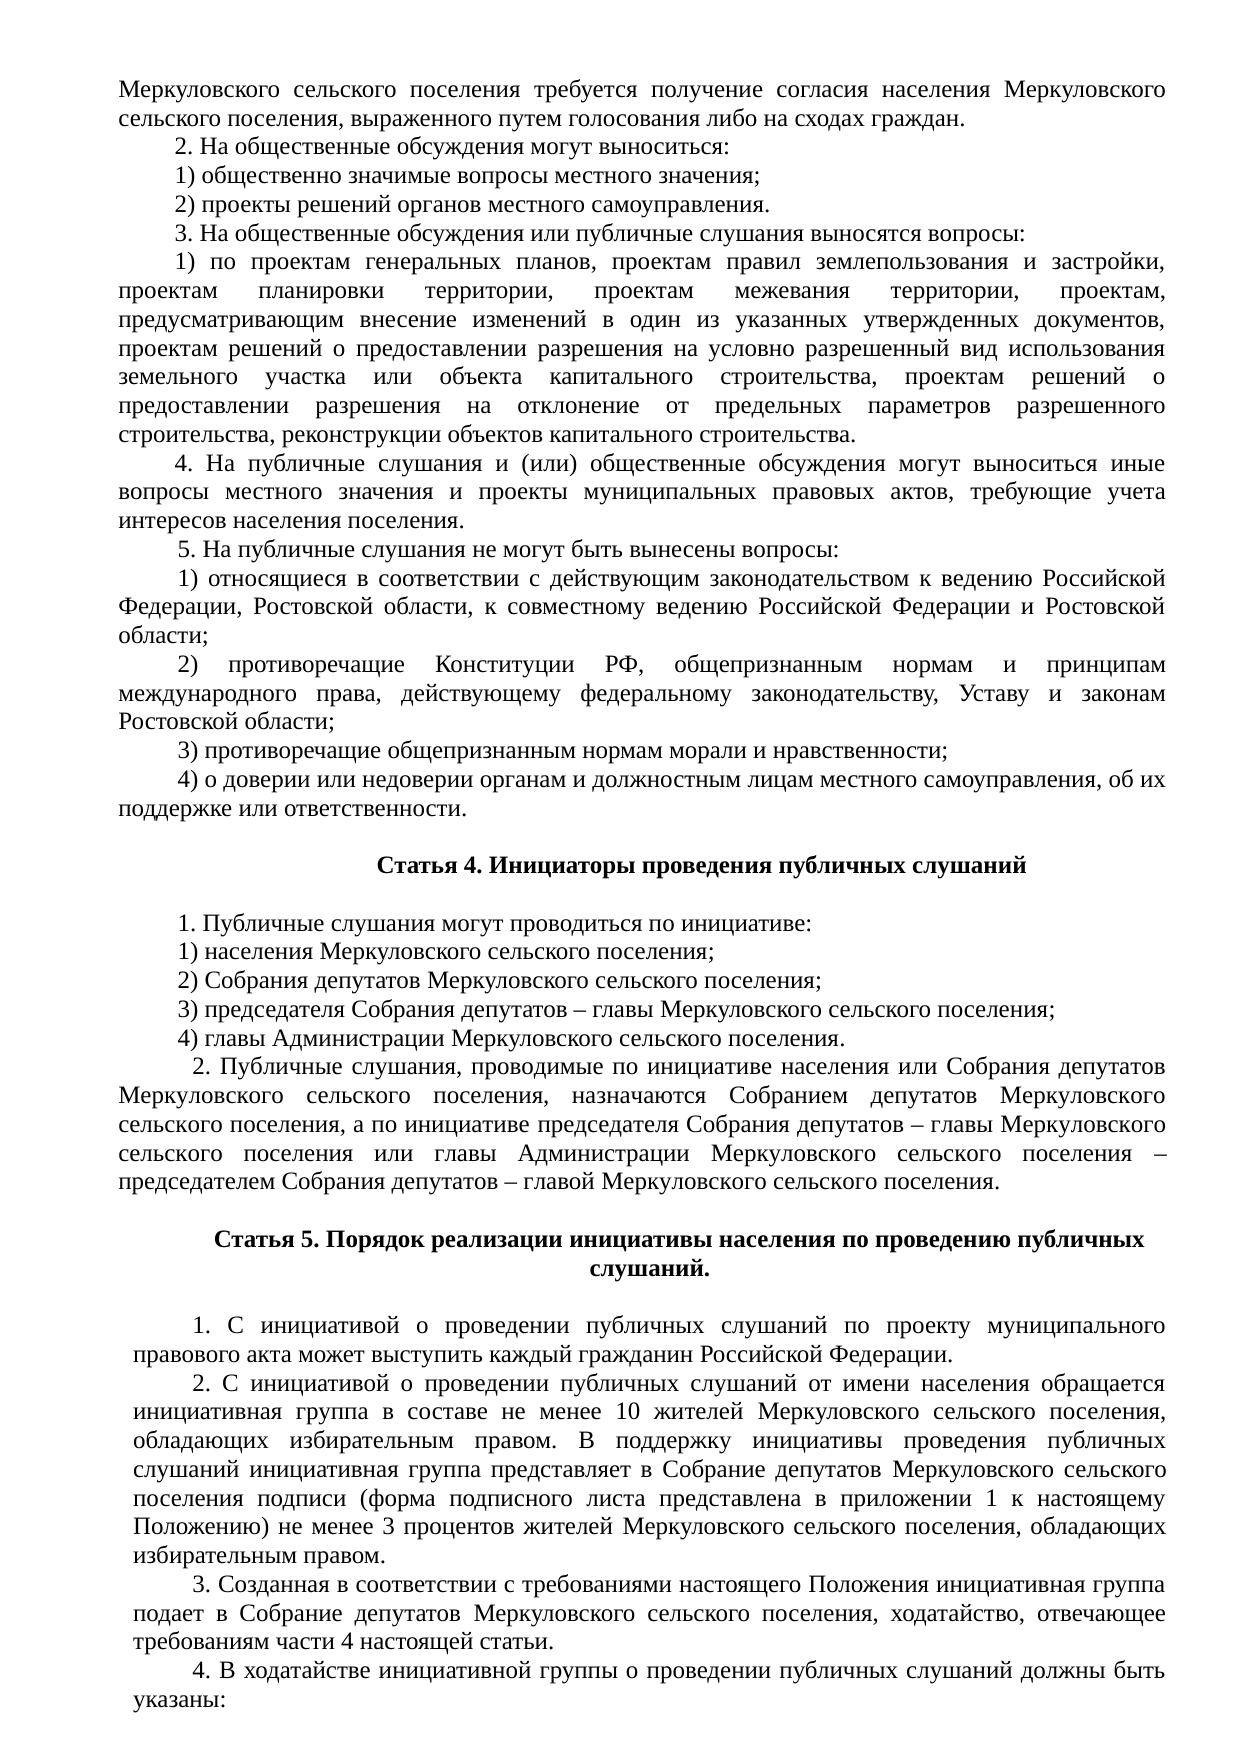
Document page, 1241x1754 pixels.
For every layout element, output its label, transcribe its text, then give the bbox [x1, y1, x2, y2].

text 4. На публичные слушания и (или) общественные обсуждения могут выноситься иные вопросы местного значения и проекты муниципальных правовых актов, требующие учета интересов населения поселения. [118, 448, 1167, 534]
text 4. В ходатайстве инициативной группы о проведении публичных слушаний должны быть указаны: [133, 1655, 1167, 1713]
text 3) председателя Собрания депутатов – главы Меркуловского сельского поселения; [118, 994, 1167, 1023]
text 2) противоречащие Конституции РФ, общепризнанным нормам и принципам международного права, действующему федеральному законодательству, Уставу и законам Ростовской области; [118, 649, 1167, 735]
text 1. С инициативой о проведении публичных слушаний по проекту муниципального правового акта может выступить каждый гражданин Российской Федерации. [133, 1310, 1167, 1368]
text 1) относящиеся в соответствии с действующим законодательством к ведению Российской Федерации, Ростовской области, к совместному ведению Российской Федерации и Ростовской области; [118, 563, 1167, 649]
text 2) Собрания депутатов Меркуловского сельского поселения; [118, 965, 1167, 994]
text 4) главы Администрации Меркуловского сельского поселения. [118, 1023, 1167, 1051]
text 1) населения Меркуловского сельского поселения; [118, 936, 1167, 965]
text 3. На общественные обсуждения или публичные слушания выносятся вопросы: [118, 218, 1167, 246]
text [118, 74, 1167, 131]
text Статья 4. Инициаторы проведения публичных слушаний [133, 850, 1211, 879]
text 4) о доверии или недоверии органам и должностным лицам местного самоуправления, об их поддержке или ответственности. [118, 764, 1167, 821]
text 5. На публичные слушания не могут быть вынесены вопросы: [118, 534, 1167, 563]
text 1. Публичные слушания могут проводиться по инициативе: [118, 908, 1167, 936]
text 2. На общественные обсуждения могут выноситься: [118, 131, 1167, 160]
text 2) проекты решений органов местного самоуправления. [118, 189, 1167, 218]
text 2. С инициативой о проведении публичных слушаний от имени населения обращается инициативная группа в составе не менее 10 жителей Меркуловского сельского поселения, обладающих избирательным правом. В поддержку инициативы проведения публичных слушаний инициативная группа представляет в Собрание депутатов Меркуловского сельского поселения подписи (форма подписного листа представлена в приложении 1 к настоящему Положению) не менее 3 процентов жителей Меркуловского сельского поселения, обладающих избирательным правом. [133, 1368, 1167, 1569]
text 3. Созданная в соответствии с требованиями настоящего Положения инициативная группа подает в Собрание депутатов Меркуловского сельского поселения, ходатайство, отвечающее требованиям части 4 настоящей статьи. [133, 1569, 1167, 1655]
text 1) по проектам генеральных планов, проектам правил землепользования и застройки, проектам планировки территории, проектам межевания территории, проектам, предусматривающим внесение изменений в один из указанных утвержденных документов, проектам решений о предоставлении разрешения на условно разрешенный вид использования земельного участка или объекта капитального строительства, проектам решений о предоставлении разрешения на отклонение от предельных параметров разрешенного строительства, реконструкции объектов капитального строительства. [118, 246, 1167, 448]
text 1) общественно значимые вопросы местного значения; [118, 160, 1167, 189]
text 2. Публичные слушания, проводимые по инициативе населения или Собрания депутатов Меркуловского сельского поселения, назначаются Собранием депутатов Меркуловского сельского поселения, а по инициативе председателя Собрания депутатов – главы Меркуловского сельского поселения или главы Администрации Меркуловского сельского поселения – председателем Собрания депутатов – главой Меркуловского сельского поселения. [118, 1051, 1167, 1195]
text 3) противоречащие общепризнанным нормам морали и нравственности; [118, 735, 1167, 764]
text Статья 5. Порядок реализации инициативы населения по проведению публичных слушаний. [133, 1224, 1167, 1281]
